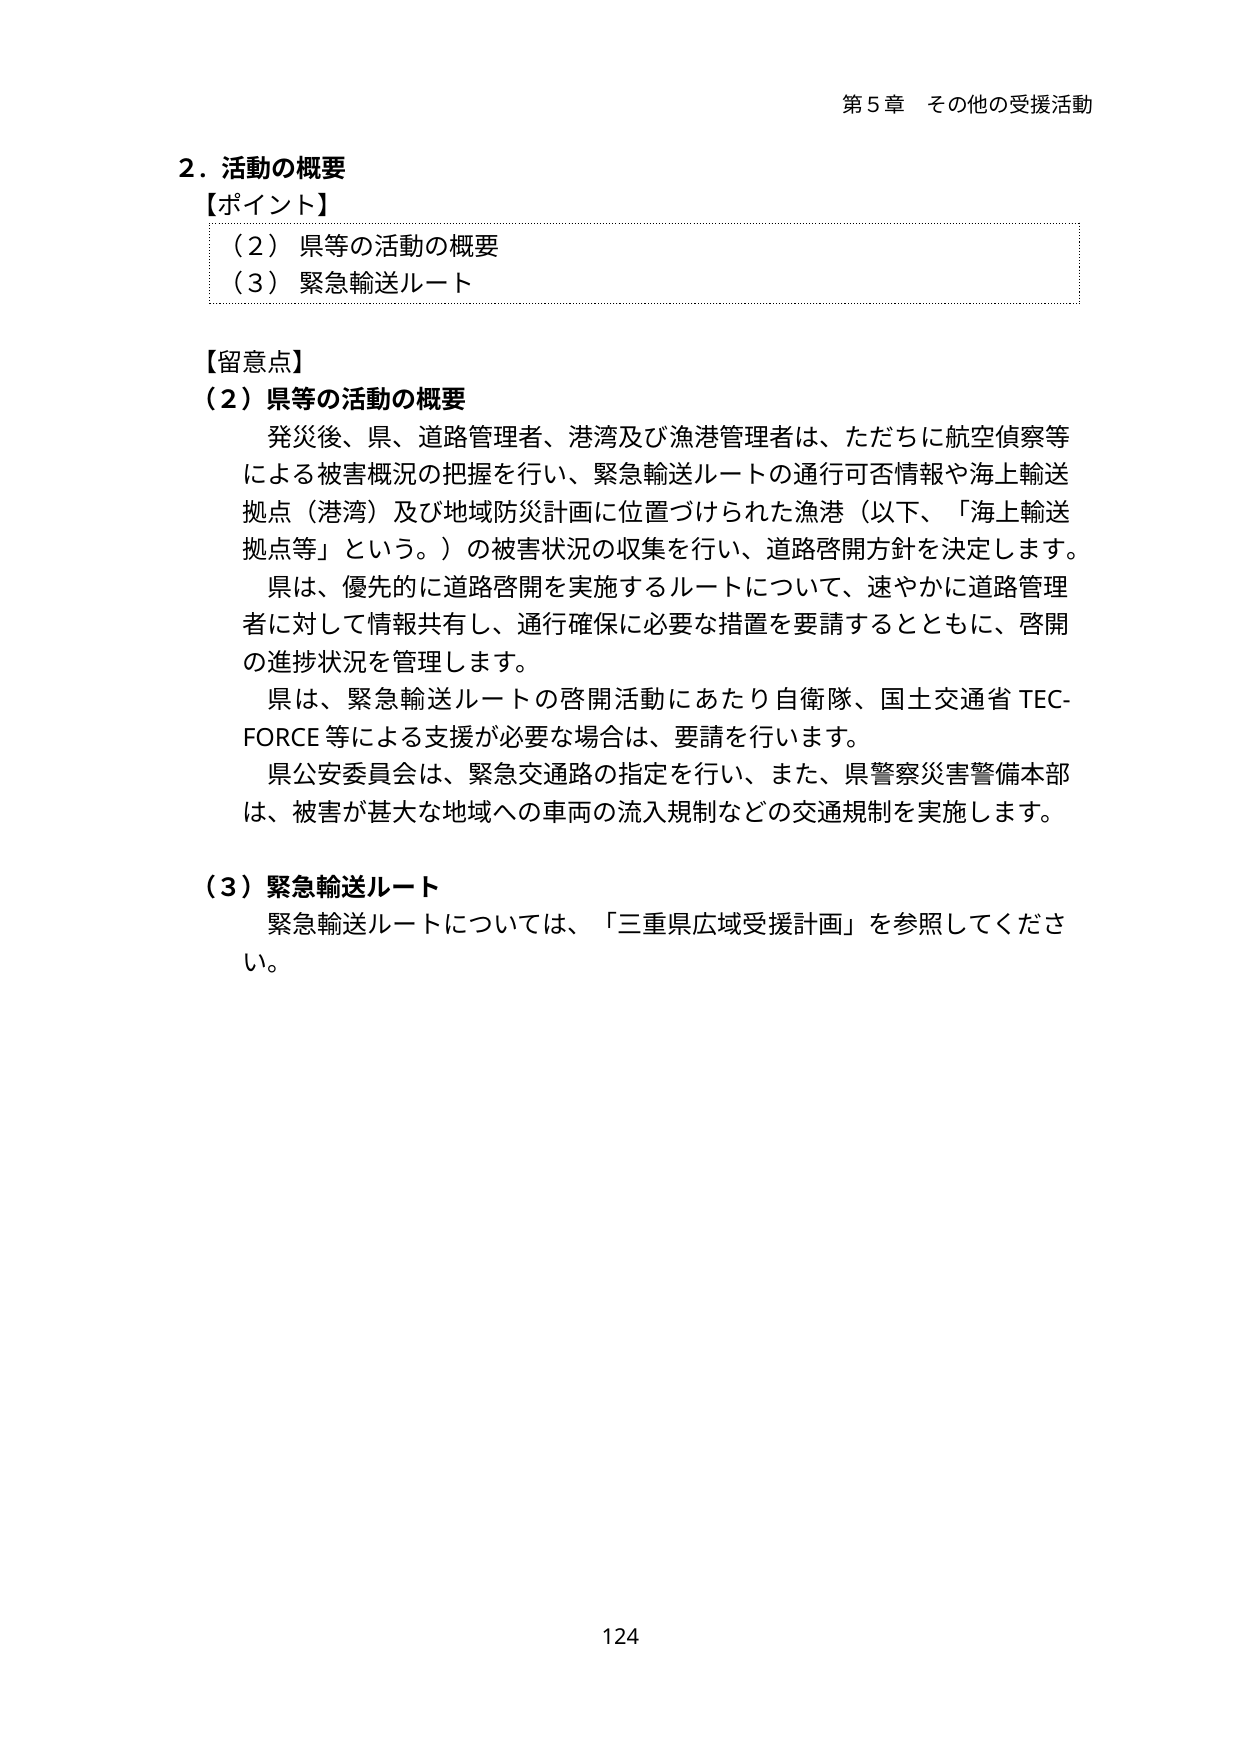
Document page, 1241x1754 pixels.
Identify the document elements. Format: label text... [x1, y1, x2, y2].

text 活動の概要 [174, 148, 1092, 185]
text （３） 緊急輸送ルート [209, 260, 1080, 304]
text 県は、緊急輸送ルートの啓開活動にあたり自衛隊、国土交通省TEC-FORCE等による支援が必要な場合は、要請を行います。 [242, 679, 1071, 754]
text 県は、優先的に道路啓開を実施するルートについて、速やかに道路管理者に対して情報共有し、通行確保に必要な措置を要請するとともに、啓開の進捗状況を管理します。 [242, 566, 1071, 679]
text 発災後、県、道路管理者、港湾及び漁港管理者は、ただちに航空偵察等による被害概況の把握を行い、緊急輸送ルートの通行可否情報や海上輸送拠点（港湾）及び地域防災計画に位置づけられた漁港（以下、「海上輸送拠点等」という。）の被害状況の収集を行い、道路啓開方針を決定します。 [242, 416, 1071, 566]
text （２） 県等の活動の概要 [209, 223, 1080, 260]
text （３）緊急輸送ルート [191, 866, 1092, 904]
text 県公安委員会は、緊急交通路の指定を行い、また、県警察災害警備本部は、被害が甚大な地域への車両の流入規制などの交通規制を実施します。 [242, 754, 1071, 829]
text 【ポイント】 [192, 185, 1092, 223]
text （２）県等の活動の概要 [191, 379, 1092, 416]
text 緊急輸送ルートについては、「三重県広域受援計画」を参照してください。 [242, 904, 1071, 979]
text 【留意点】 [192, 341, 1092, 379]
